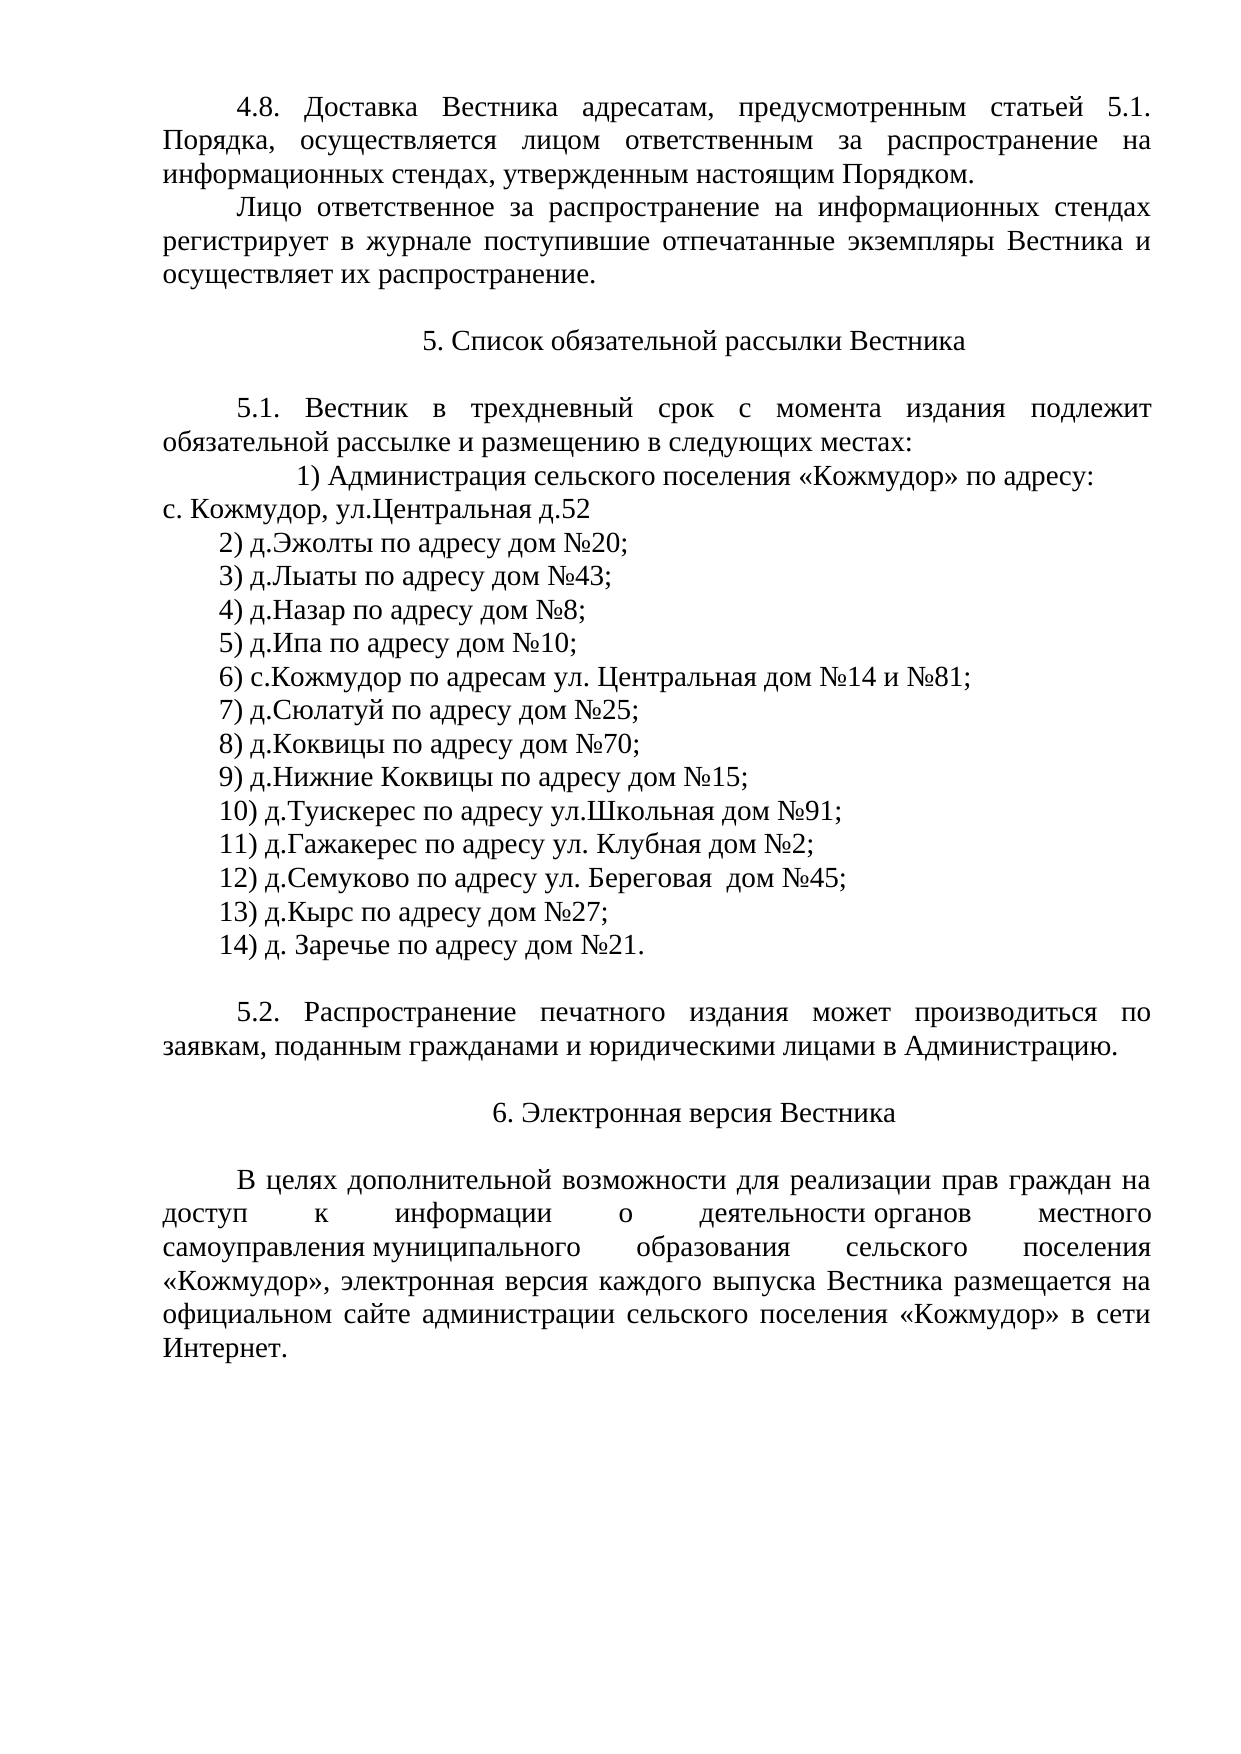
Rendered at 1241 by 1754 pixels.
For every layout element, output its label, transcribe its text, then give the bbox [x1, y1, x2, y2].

text с. Кожмудор, ул.Центральная д.52 [162, 491, 1152, 525]
text 10) д.Туискерес по адресу ул.Школьная дом №91; [162, 793, 1152, 827]
text 5.2. Распространение печатного издания может производиться по заявкам, поданным гражданами и юридическими лицами в Администрацию. [162, 994, 1152, 1061]
text 3) д.Лыаты по адресу дом №43; [162, 558, 1152, 592]
text Лицо ответственное за распространение на информационных стендах регистрирует в журнале поступившие отпечатанные экземпляры Вестника и осуществляет их распространение. [162, 189, 1152, 290]
text 5. Список обязательной рассылки Вестника [162, 323, 1152, 357]
text 12) д.Семуково по адресу ул. Береговая дом №45; [162, 860, 1152, 894]
text 14) д. Заречье по адресу дом №21. [162, 927, 1152, 961]
text 11) д.Гажакерес по адресу ул. Клубная дом №2; [162, 827, 1152, 860]
text 5) д.Ипа по адресу дом №10; [162, 625, 1152, 659]
text 8) д.Коквицы по адресу дом №70; [162, 726, 1152, 759]
text 4.8. Доставка Вестника адресатам, предусмотренным статьей 5.1. Порядка, осуществляется лицом ответственным за распространение на информационных стендах, утвержденным настоящим Порядком. [162, 89, 1152, 189]
text 7) д.Сюлатуй по адресу дом №25; [162, 692, 1152, 726]
text 6) с.Кожмудор по адресам ул. Центральная дом №14 и №81; [162, 659, 1152, 692]
text 1) Администрация сельского поселения «Кожмудор» по адресу: [162, 458, 1152, 491]
text В целях дополнительной возможности для реализации прав граждан на доступ к информации о деятельности органов местного самоуправления муниципального образования сельского поселения «Кожмудор», электронная версия каждого выпуска Вестника размещается на официальном сайте администрации сельского поселения «Кожмудор» в сети Интернет. [162, 1162, 1152, 1363]
text 6. Электронная версия Вестника [162, 1095, 1152, 1128]
text 2) д.Эжолты по адресу дом №20; [162, 525, 1152, 558]
text 5.1. Вестник в трехдневный срок с момента издания подлежит обязательной рассылке и размещению в следующих местах: [162, 391, 1152, 458]
text 13) д.Кырс по адресу дом №27; [162, 894, 1152, 927]
text 9) д.Нижние Коквицы по адресу дом №15; [162, 759, 1152, 793]
text 4) д.Назар по адресу дом №8; [162, 592, 1152, 625]
